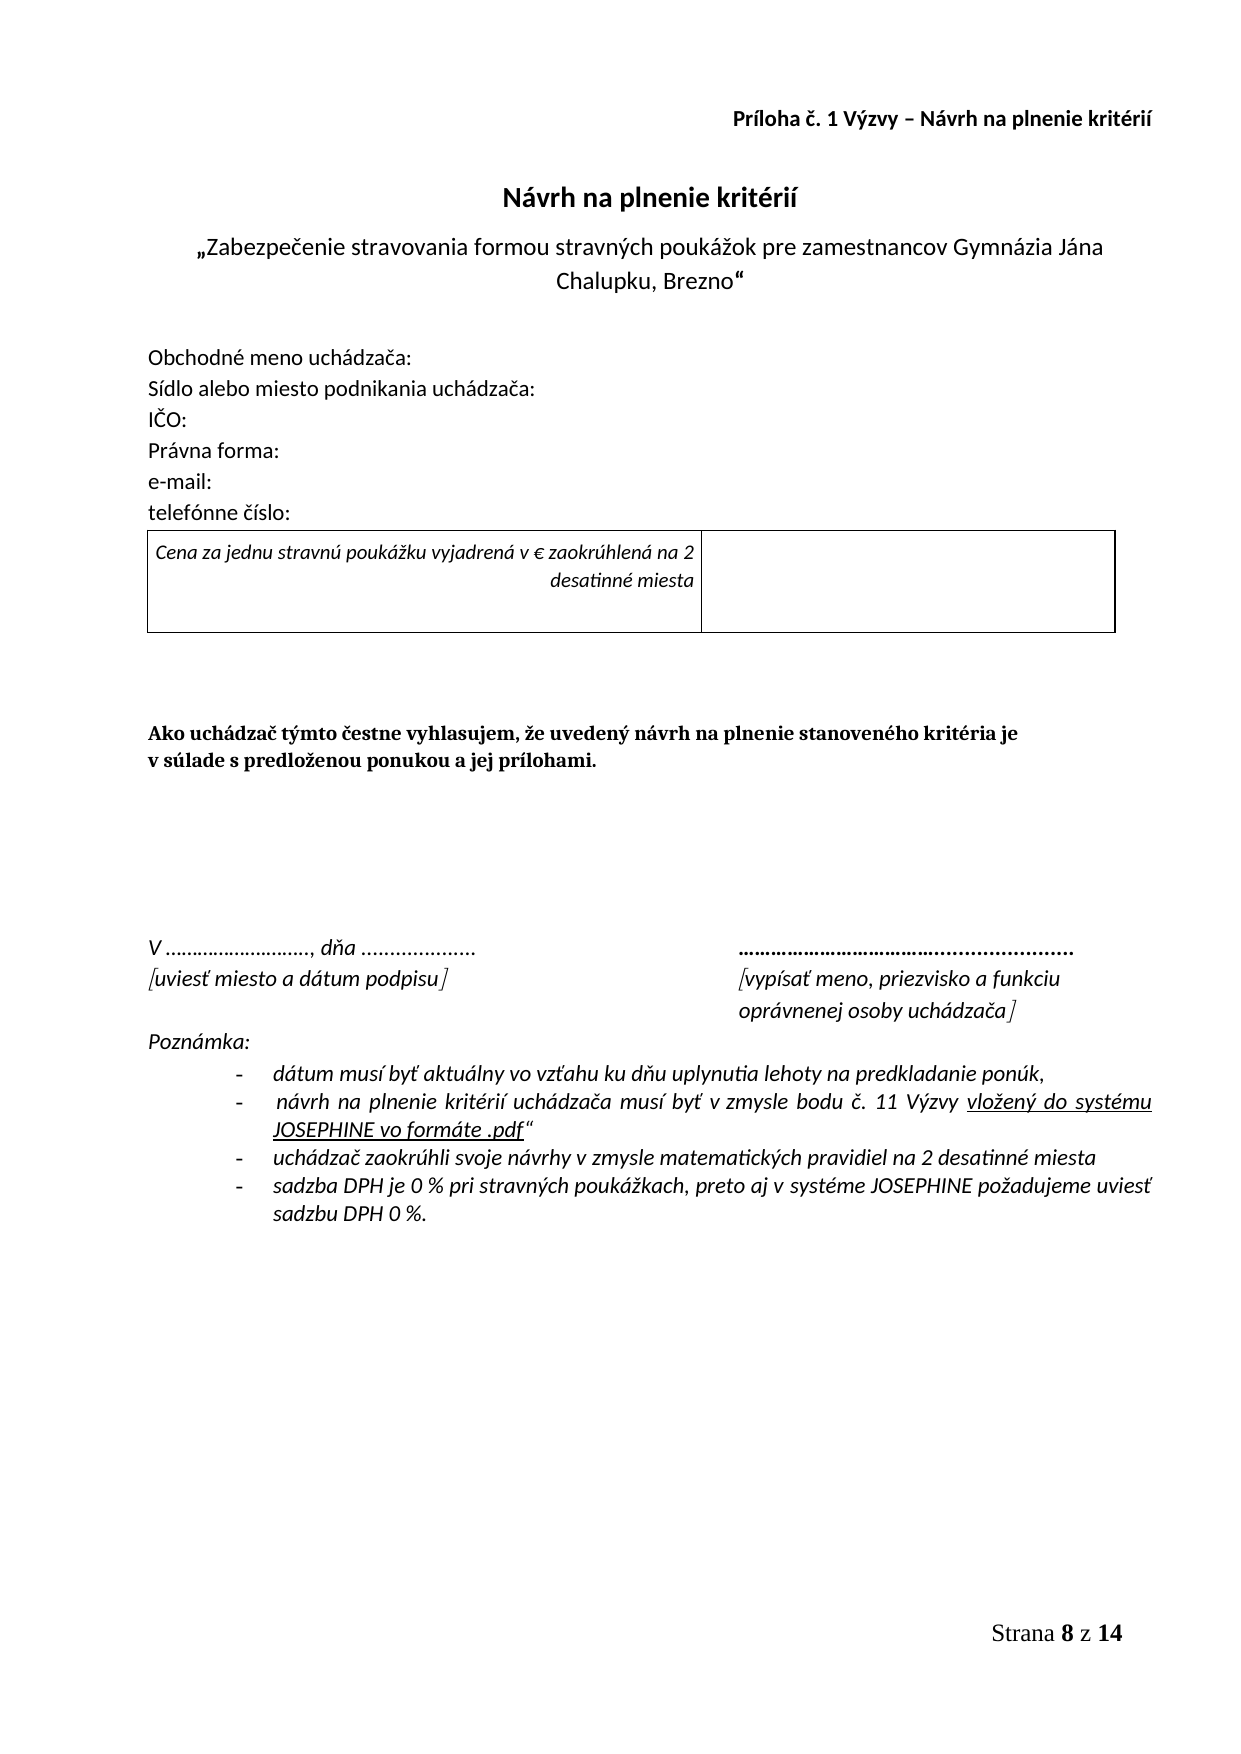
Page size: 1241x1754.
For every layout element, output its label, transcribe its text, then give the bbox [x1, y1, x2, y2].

text V ……………….…….., dňa .................... ………………………………....................... [148, 933, 1152, 961]
text v súlade s predloženou ponukou a jej prílohami. [148, 749, 1152, 773]
table_header Cena za jednu stravnú poukážku vyjadrená v € zaokrúhlená na 2 desatinné miesta [148, 531, 701, 632]
text Obchodné meno uchádzača: [148, 343, 1152, 371]
text oprávnenej osoby uchádzača [665, 996, 1152, 1024]
text Poznámka: [148, 1027, 1152, 1055]
text telefónne číslo: [148, 498, 1152, 526]
list uchádzač zaokrúhli svoje návrhy v zmysle matematických pravidiel na 2 desatinné miesta [235, 1143, 1152, 1171]
text Návrh na plnenie kritérií [148, 179, 1152, 215]
text Ako uchádzač týmto čestne vyhlasujem, že uvedený návrh na plnenie stanoveného kritéria je [148, 722, 1152, 746]
list návrh na plnenie kritérií uchádzača musí byť v zmysle bodu č. 11 Výzvy vložený do systému JOSEPHINE vo formáte .pdf“ [235, 1087, 1152, 1143]
text Príloha č. 1 Výzvy – Návrh na plnenie kritérií [185, 104, 1152, 132]
list sadzba DPH je 0 % pri stravných poukážkach, preto aj v systéme JOSEPHINE požadujeme uviesť sadzbu DPH 0 %. [235, 1171, 1152, 1227]
list dátum musí byť aktuálny vo vzťahu ku dňu uplynutia lehoty na predkladanie ponúk, [235, 1059, 1152, 1087]
text Právna forma: [148, 436, 1152, 464]
table_header [702, 531, 1114, 632]
text Sídlo alebo miesto podnikania uchádzača: [148, 374, 1152, 402]
text uviesť miesto a dátum podpisu vypísať meno, priezvisko a funkciu [148, 964, 1152, 992]
text e-mail: [148, 467, 1152, 495]
text „Zabezpečenie stravovania formou stravných poukážok pre zamestnancov Gymnázia Jána Chalupku, Brezno“ [148, 231, 1152, 295]
text IČO: [148, 405, 1152, 433]
